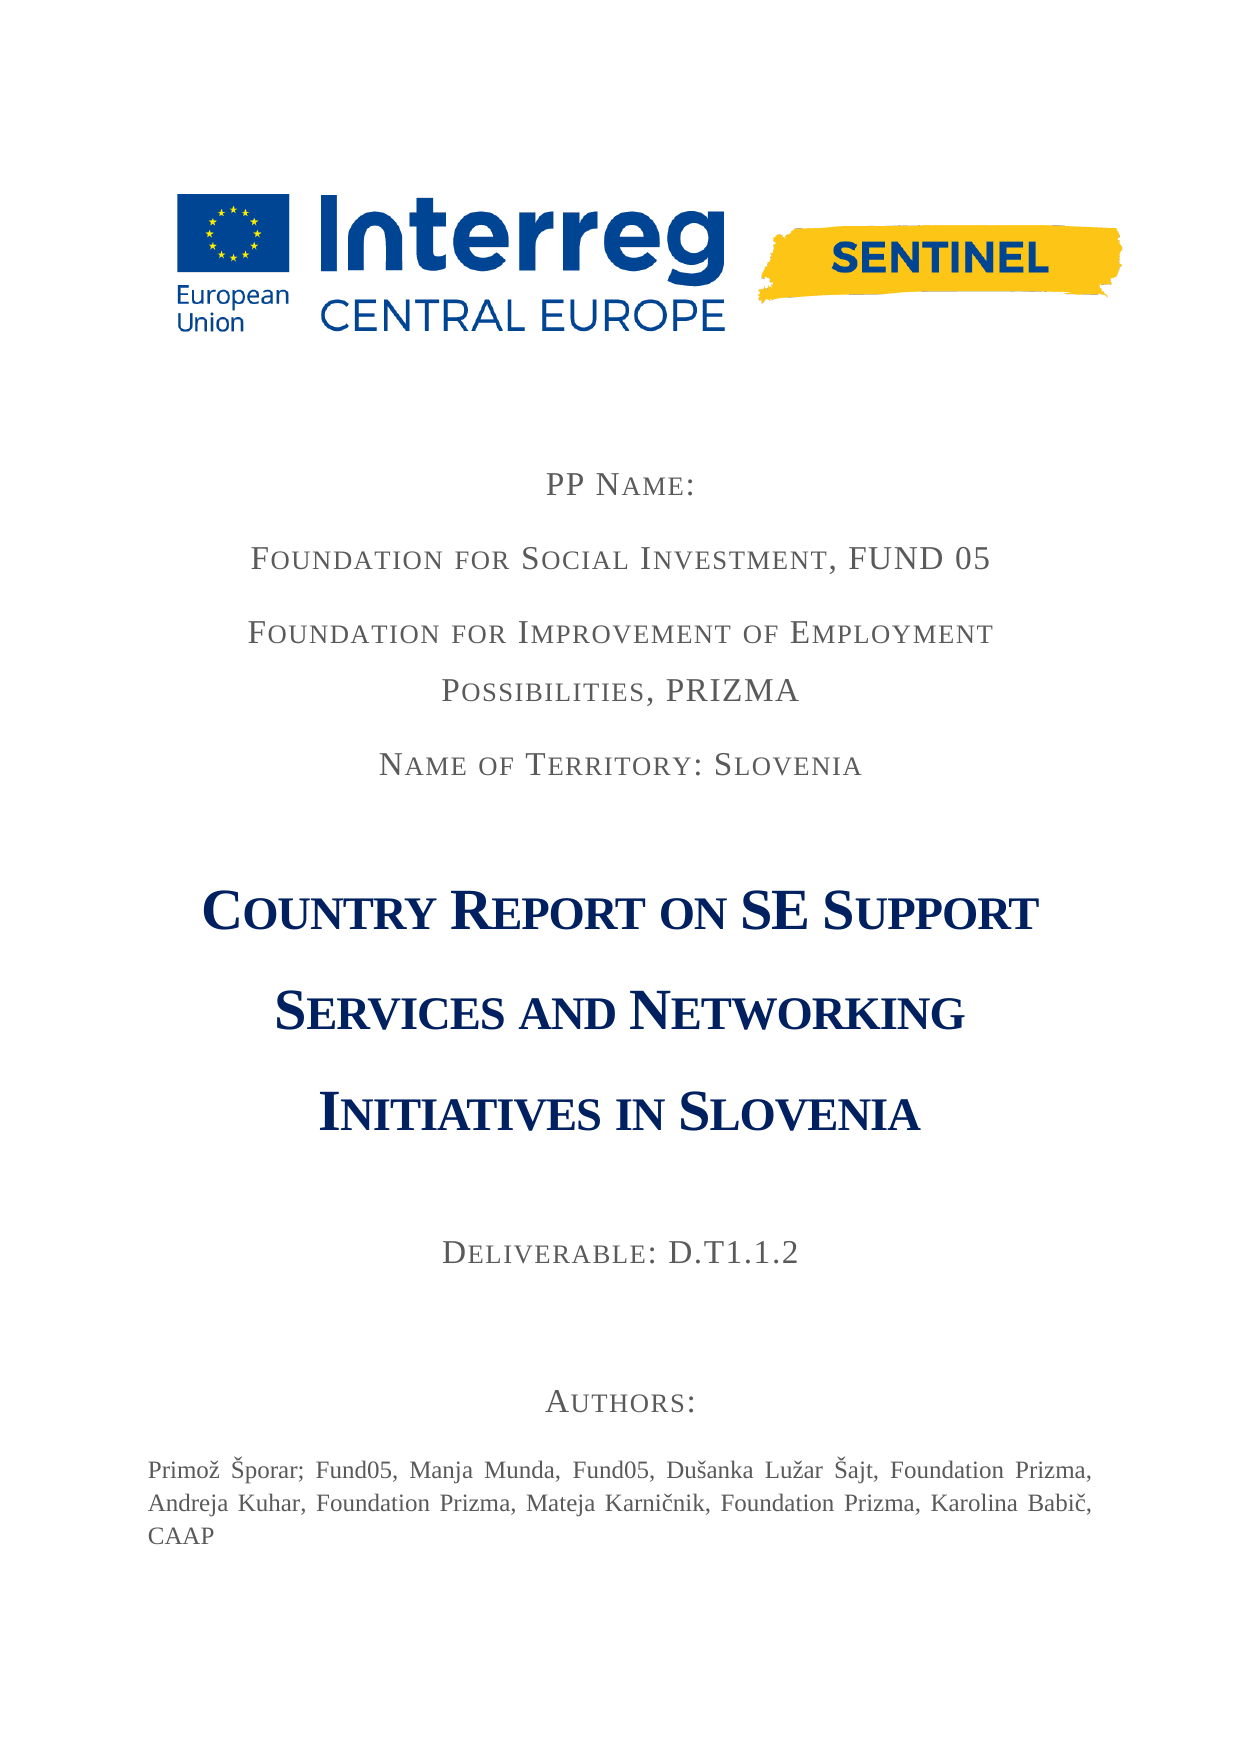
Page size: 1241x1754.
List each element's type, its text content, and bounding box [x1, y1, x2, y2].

subtitle Authors: [148, 1381, 1093, 1419]
subtitle Deliverable: D.T1.1.2 [148, 1233, 1093, 1271]
text Primož Šporar; Fund05, Manja Munda, Fund05, Dušanka Lužar Šajt, Foundation Prizma, Andreja Kuhar, Foundation Prizma, Mateja Karničnik, Foundation Prizma, Karolina Babič, CAAP [148, 1455, 1093, 1550]
subtitle Foundation for Social Investment, FUND 05 [148, 538, 1093, 577]
subtitle PP Name: [148, 464, 1093, 503]
subtitle Foundation for Improvement of Employment Possibilities, PRIZMA [148, 613, 1093, 708]
subtitle Name of Territory: Slovenia [148, 744, 1093, 783]
title Country Report on SE Support Services and Networking Initiatives in Slovenia [148, 875, 1093, 1143]
picture [177, 194, 1123, 332]
